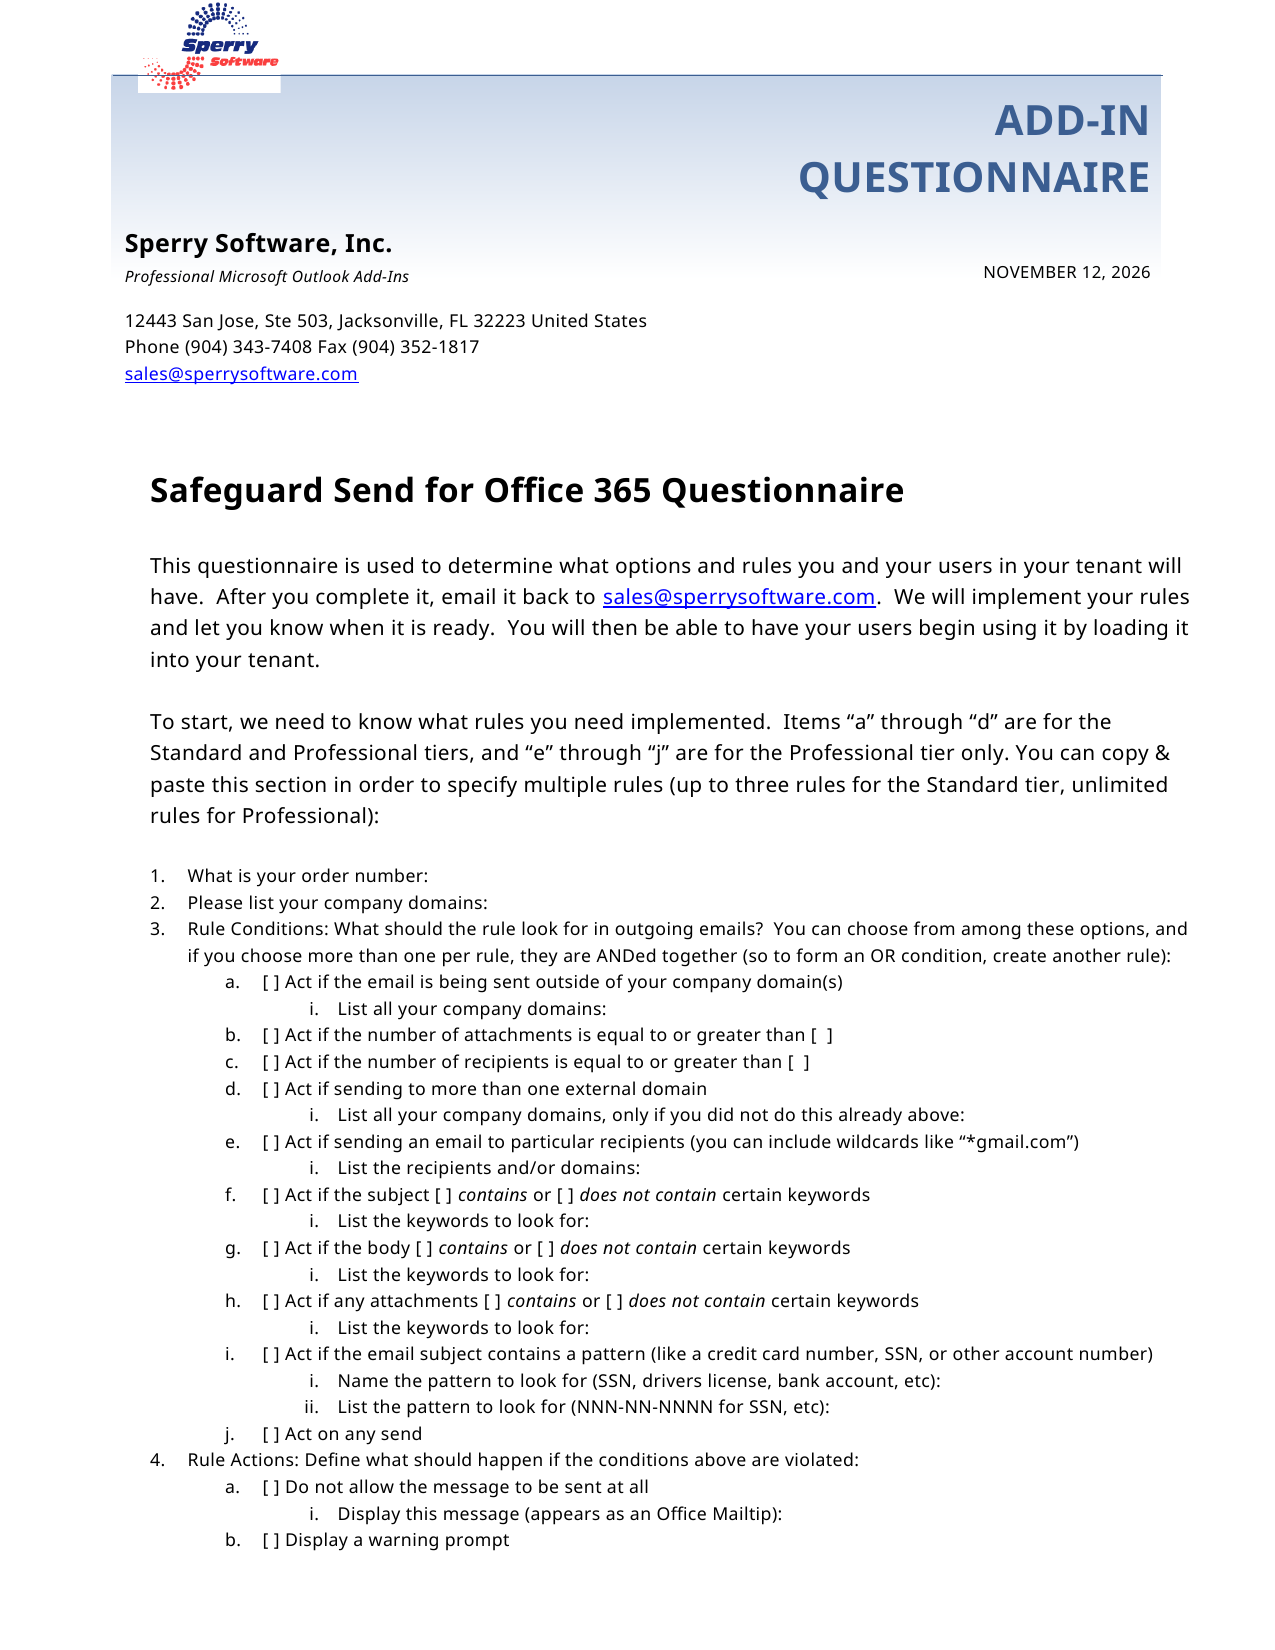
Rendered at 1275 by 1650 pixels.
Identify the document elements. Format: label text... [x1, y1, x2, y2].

list List all your company domains, only if you did not do this already above: [319, 1103, 1200, 1127]
list [ ] Display a warning prompt [225, 1528, 1200, 1552]
text Safeguard Send for Office 365 Questionnaire [150, 467, 1200, 512]
list Please list your company domains: [150, 890, 1200, 914]
list [ ] Act if the email subject contains a pattern (like a credit card number, SSN, or other account number) [225, 1342, 1200, 1366]
list List the keywords to look for: [319, 1262, 1200, 1286]
list Name the pattern to look for (SSN, drivers license, bank account, etc): [319, 1368, 1200, 1392]
list [ ] Act if the number of recipients is equal to or greater than [ ] [225, 1049, 1200, 1074]
list List the keywords to look for: [319, 1209, 1200, 1233]
list List the recipients and/or domains: [319, 1156, 1200, 1180]
list What is your order number: [150, 863, 1200, 888]
list [ ] Act if any attachments [ ] contains or [ ] does not contain certain keywords [225, 1288, 1200, 1313]
list [ ] Act if sending an email to particular recipients (you can include wildcards like “*gmail.com”) [225, 1129, 1200, 1153]
text To start, we need to know what rules you need implemented. Items “a” through “d” are for the Standard and Professional tiers, and “e” through “j” are for the Professional tier only. You can copy & paste this section in order to specify multiple rules (up to three rules for the Standard tier, unlimited rules for Professional): [150, 707, 1200, 829]
list Rule Actions: Define what should happen if the conditions above are violated: [150, 1448, 1200, 1472]
list [ ] Act if the subject [ ] contains or [ ] does not contain certain keywords [225, 1182, 1200, 1206]
list [ ] Do not allow the message to be sent at all [225, 1474, 1200, 1499]
list List the keywords to look for: [319, 1315, 1200, 1339]
list [ ] Act on any send [225, 1421, 1200, 1446]
list List the pattern to look for (NNN-NN-NNNN for SSN, etc): [319, 1395, 1200, 1419]
text This questionnaire is used to determine what options and rules you and your users in your tenant will have. After you complete it, email it back to sales@sperrysoftware.com. We will implement your rules and let you know when it is ready. You will then be able to have your users begin using it by loading it into your tenant. [150, 551, 1200, 673]
picture [138, 76, 281, 93]
picture [138, 0, 281, 75]
list Rule Conditions: What should the rule look for in outgoing emails? You can choose from among these options, and if you choose more than one per rule, they are ANDed together (so to form an OR condition, create another rule): [150, 917, 1200, 967]
list [ ] Act if the body [ ] contains or [ ] does not contain certain keywords [225, 1235, 1200, 1259]
list Display this message (appears as an Office Mailtip): [319, 1501, 1200, 1525]
list [ ] Act if sending to more than one external domain [225, 1076, 1200, 1100]
list List all your company domains: [319, 996, 1200, 1021]
list [ ] Act if the number of attachments is equal to or greater than [ ] [225, 1023, 1200, 1047]
list [ ] Act if the email is being sent outside of your company domain(s) [225, 970, 1200, 994]
